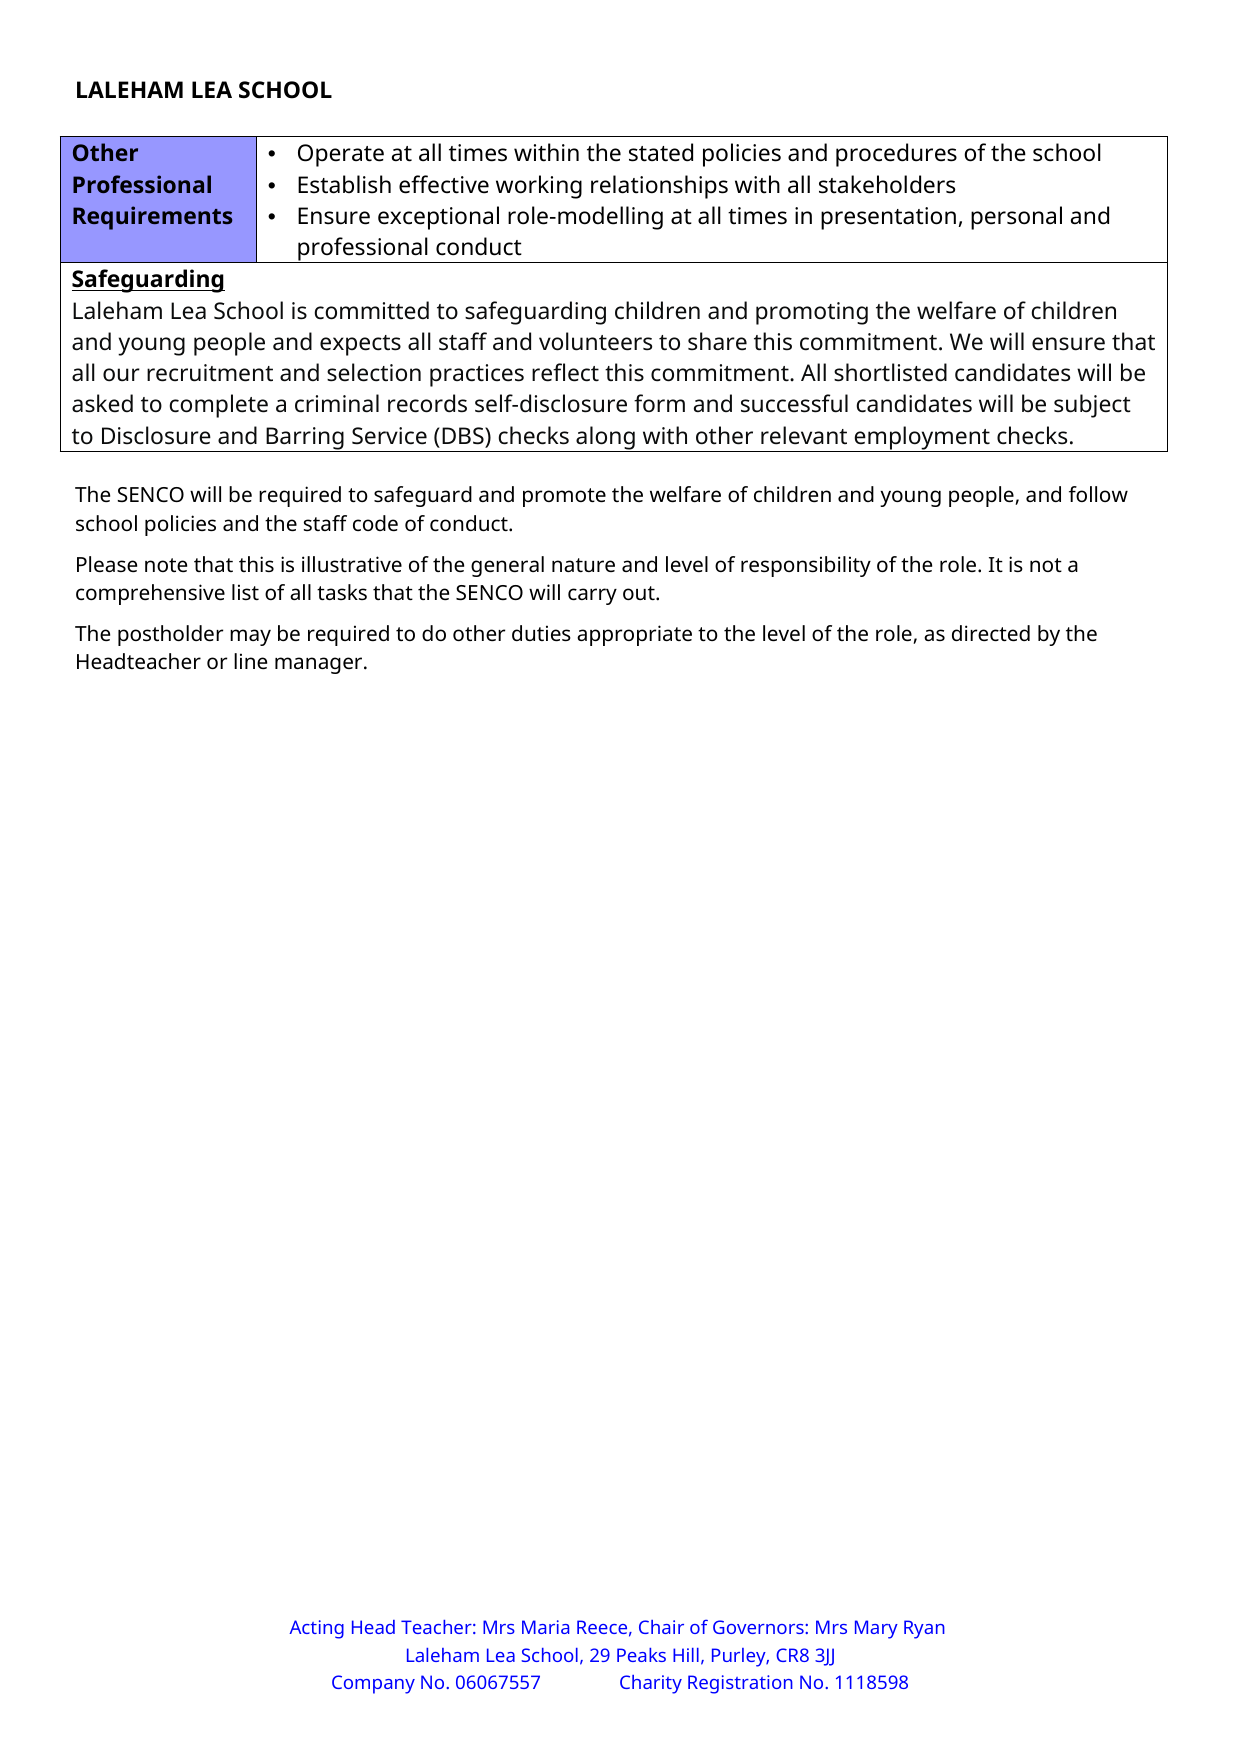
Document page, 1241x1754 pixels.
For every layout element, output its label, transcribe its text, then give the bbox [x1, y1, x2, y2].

text Please note that this is illustrative of the general nature and level of responsibility of the role. It is not a comprehensive list of all tasks that the SENCO will carry out. [75, 550, 1165, 607]
text The SENCO will be required to safeguard and promote the welfare of children and young people, and follow school policies and the staff code of conduct. [75, 452, 1165, 537]
table_cell Safeguarding Laleham Lea School is committed to safeguarding children and promoting the welfare of children and young people and expects all staff and volunteers to share this commitment. We will ensure that all our recruitment and selection practices reflect this commitment. All shortlisted candidates will be asked to complete a criminal records self-disclosure form and successful candidates will be subject to Disclosure and Barring Service (DBS) checks along with other relevant employment checks. [61, 263, 1167, 451]
table_cell Operate at all times within the stated policies and procedures of the school Establish effective working relationships with all stakeholders Ensure exceptional role-modelling at all times in presentation, personal and professional conduct [257, 137, 1167, 262]
table_cell Other Professional Requirements [61, 137, 256, 262]
text The postholder may be required to do other duties appropriate to the level of the role, as directed by the Headteacher or line manager. [75, 619, 1165, 676]
